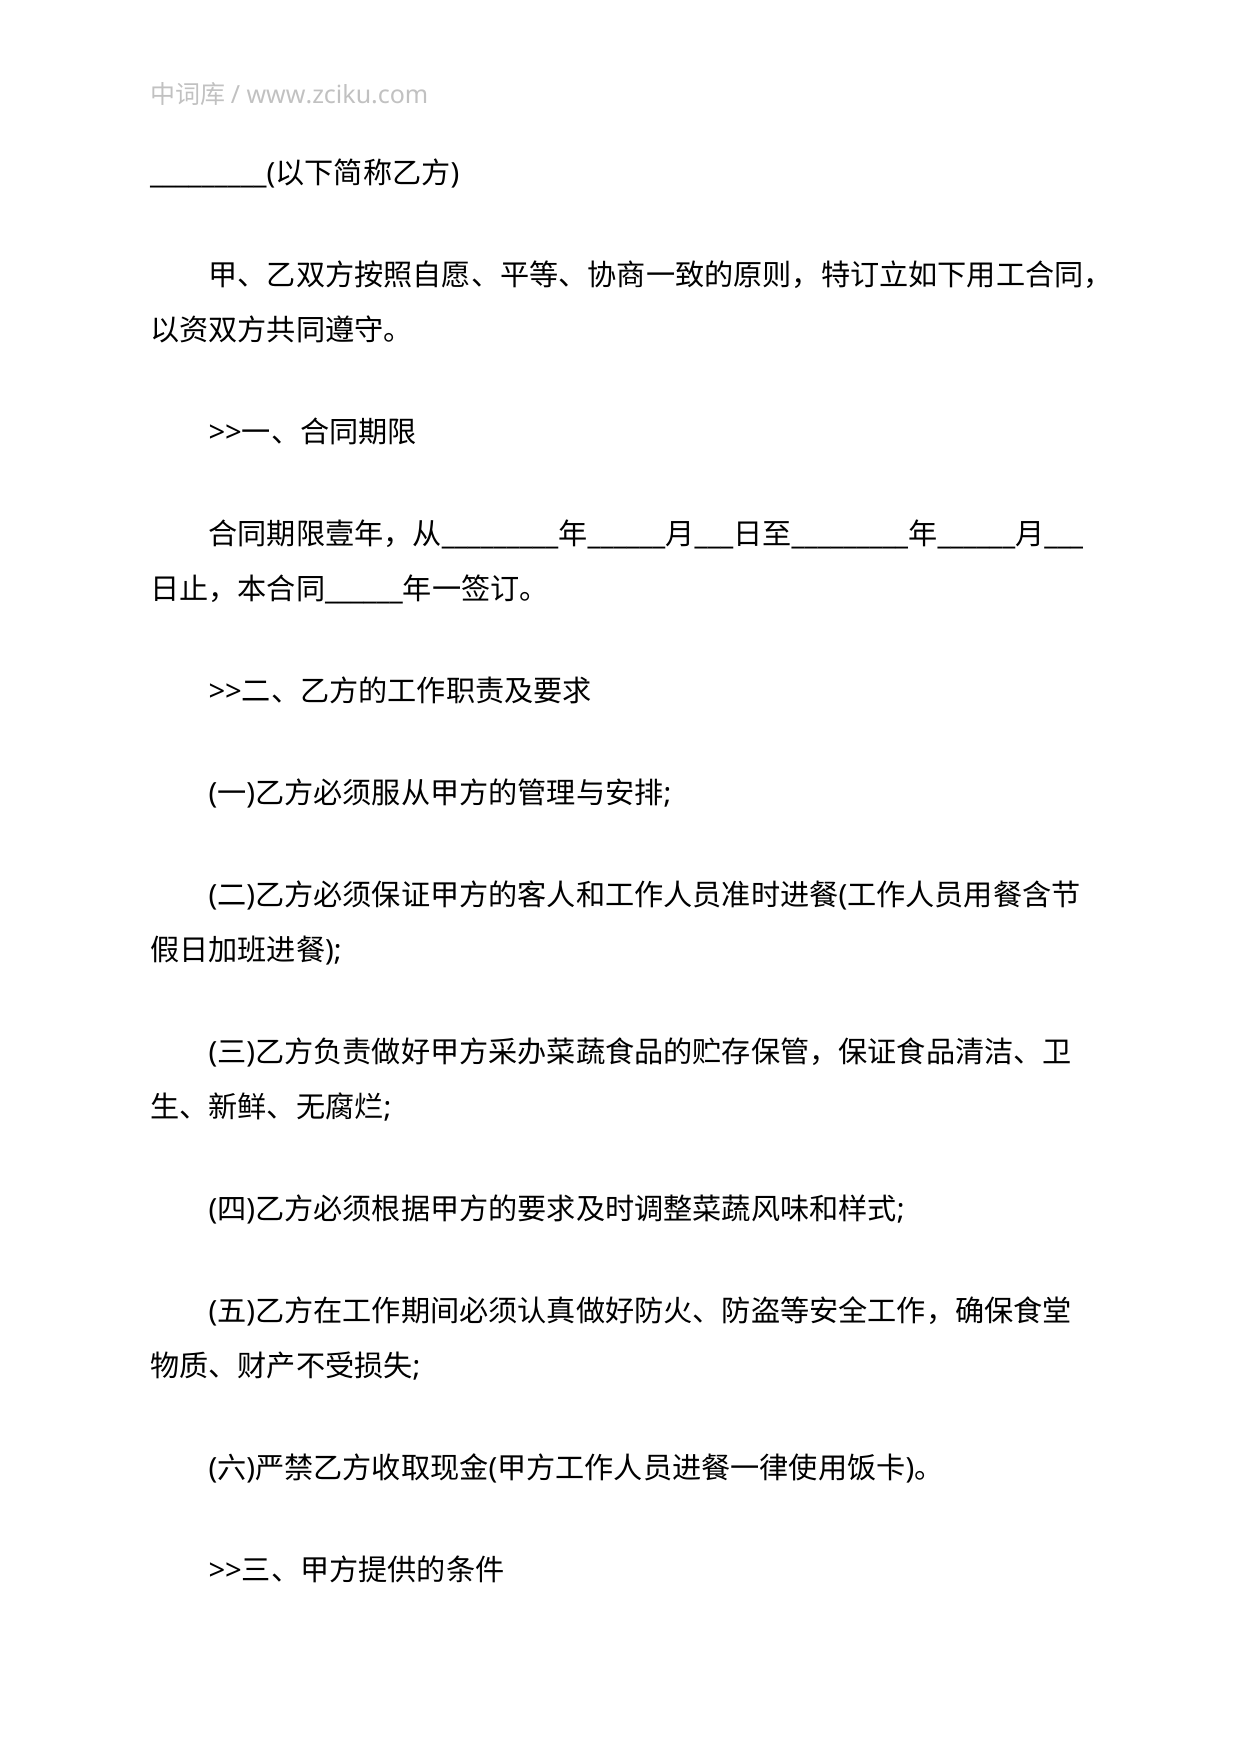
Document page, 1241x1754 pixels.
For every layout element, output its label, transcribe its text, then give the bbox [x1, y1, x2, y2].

text (二)乙方必须保证甲方的客人和工作人员准时进餐(工作人员用餐含节假日加班进餐); [150, 872, 1090, 969]
text 甲、乙双方按照自愿、平等、协商一致的原则，特订立如下用工合同，以资双方共同遵守。 [150, 252, 1090, 349]
text (四)乙方必须根据甲方的要求及时调整菜蔬风味和样式; [150, 1186, 1090, 1228]
text (五)乙方在工作期间必须认真做好防火、防盗等安全工作，确保食堂物质、财产不受损失; [150, 1287, 1090, 1385]
text 合同期限壹年，从_________年______月___日至_________年______月___日止，本合同______年一签订。 [150, 511, 1090, 608]
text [150, 150, 1090, 192]
text >>三、甲方提供的条件 [150, 1546, 1090, 1589]
text (六)严禁乙方收取现金(甲方工作人员进餐一律使用饭卡)。 [150, 1444, 1090, 1487]
text >>一、合同期限 [150, 409, 1090, 451]
text (三)乙方负责做好甲方采办菜蔬食品的贮存保管，保证食品清洁、卫生、新鲜、无腐烂; [150, 1028, 1090, 1126]
text (一)乙方必须服从甲方的管理与安排; [150, 769, 1090, 812]
text >>二、乙方的工作职责及要求 [150, 668, 1090, 710]
